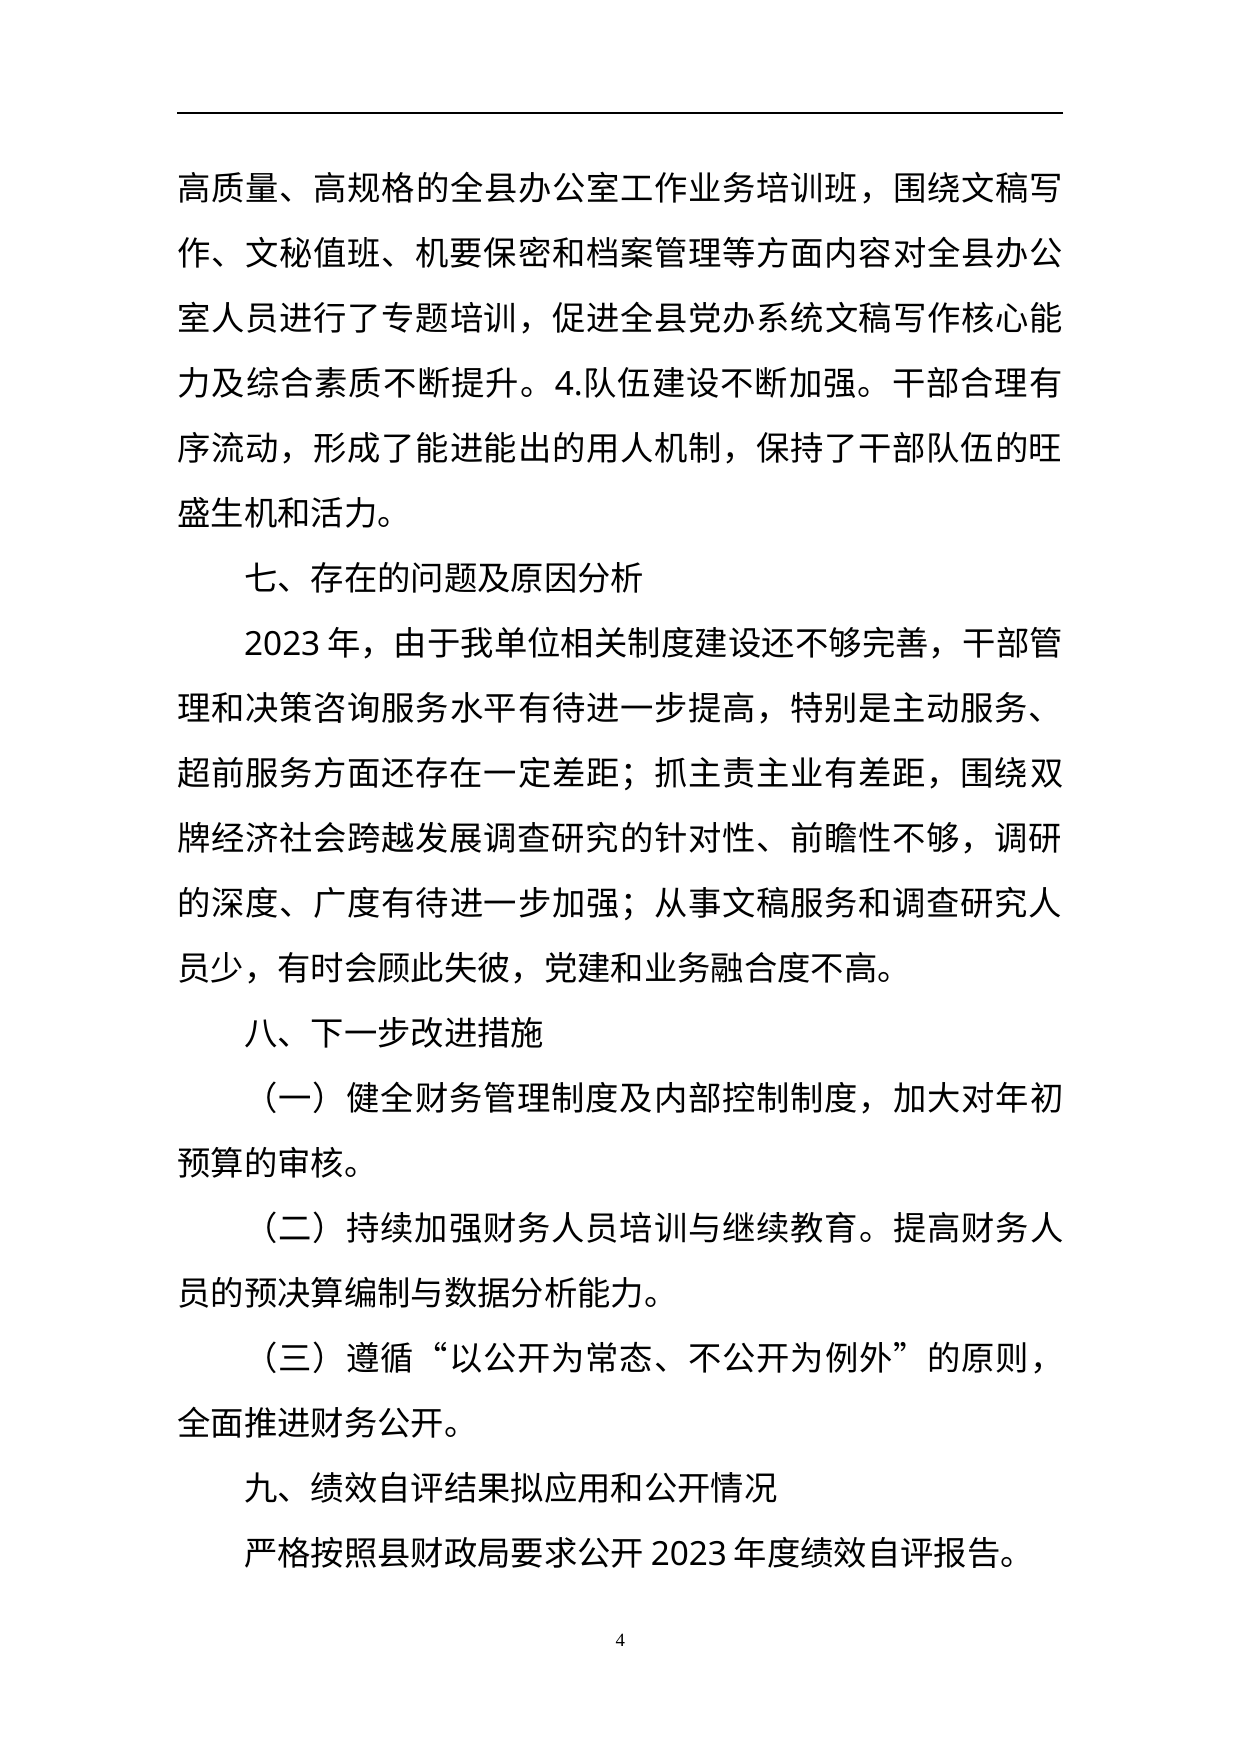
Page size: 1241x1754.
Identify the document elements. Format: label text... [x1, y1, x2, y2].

list 七、存在的问题及原因分析 [177, 543, 1063, 608]
text 2023年，由于我单位相关制度建设还不够完善，干部管理和决策咨询服务水平有待进一步提高，特别是主动服务、超前服务方面还存在一定差距；抓主责主业有差距，围绕双牌经济社会跨越发展调查研究的针对性、前瞻性不够，调研的深度、广度有待进一步加强；从事文稿服务和调查研究人员少，有时会顾此失彼，党建和业务融合度不高。 [177, 608, 1063, 998]
list （三）遵循“以公开为常态、不公开为例外”的原则，全面推进财务公开。 [177, 1323, 1063, 1453]
list （二）持续加强财务人员培训与继续教育。提高财务人员的预决算编制与数据分析能力。 [177, 1193, 1063, 1323]
text 严格按照县财政局要求公开2023年度绩效自评报告。 [177, 1518, 1063, 1583]
list （一）健全财务管理制度及内部控制制度，加大对年初预算的审核。 [177, 1063, 1063, 1193]
text 八、下一步改进措施 [177, 998, 1063, 1063]
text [177, 153, 1063, 543]
text 九、绩效自评结果拟应用和公开情况 [177, 1453, 1063, 1518]
